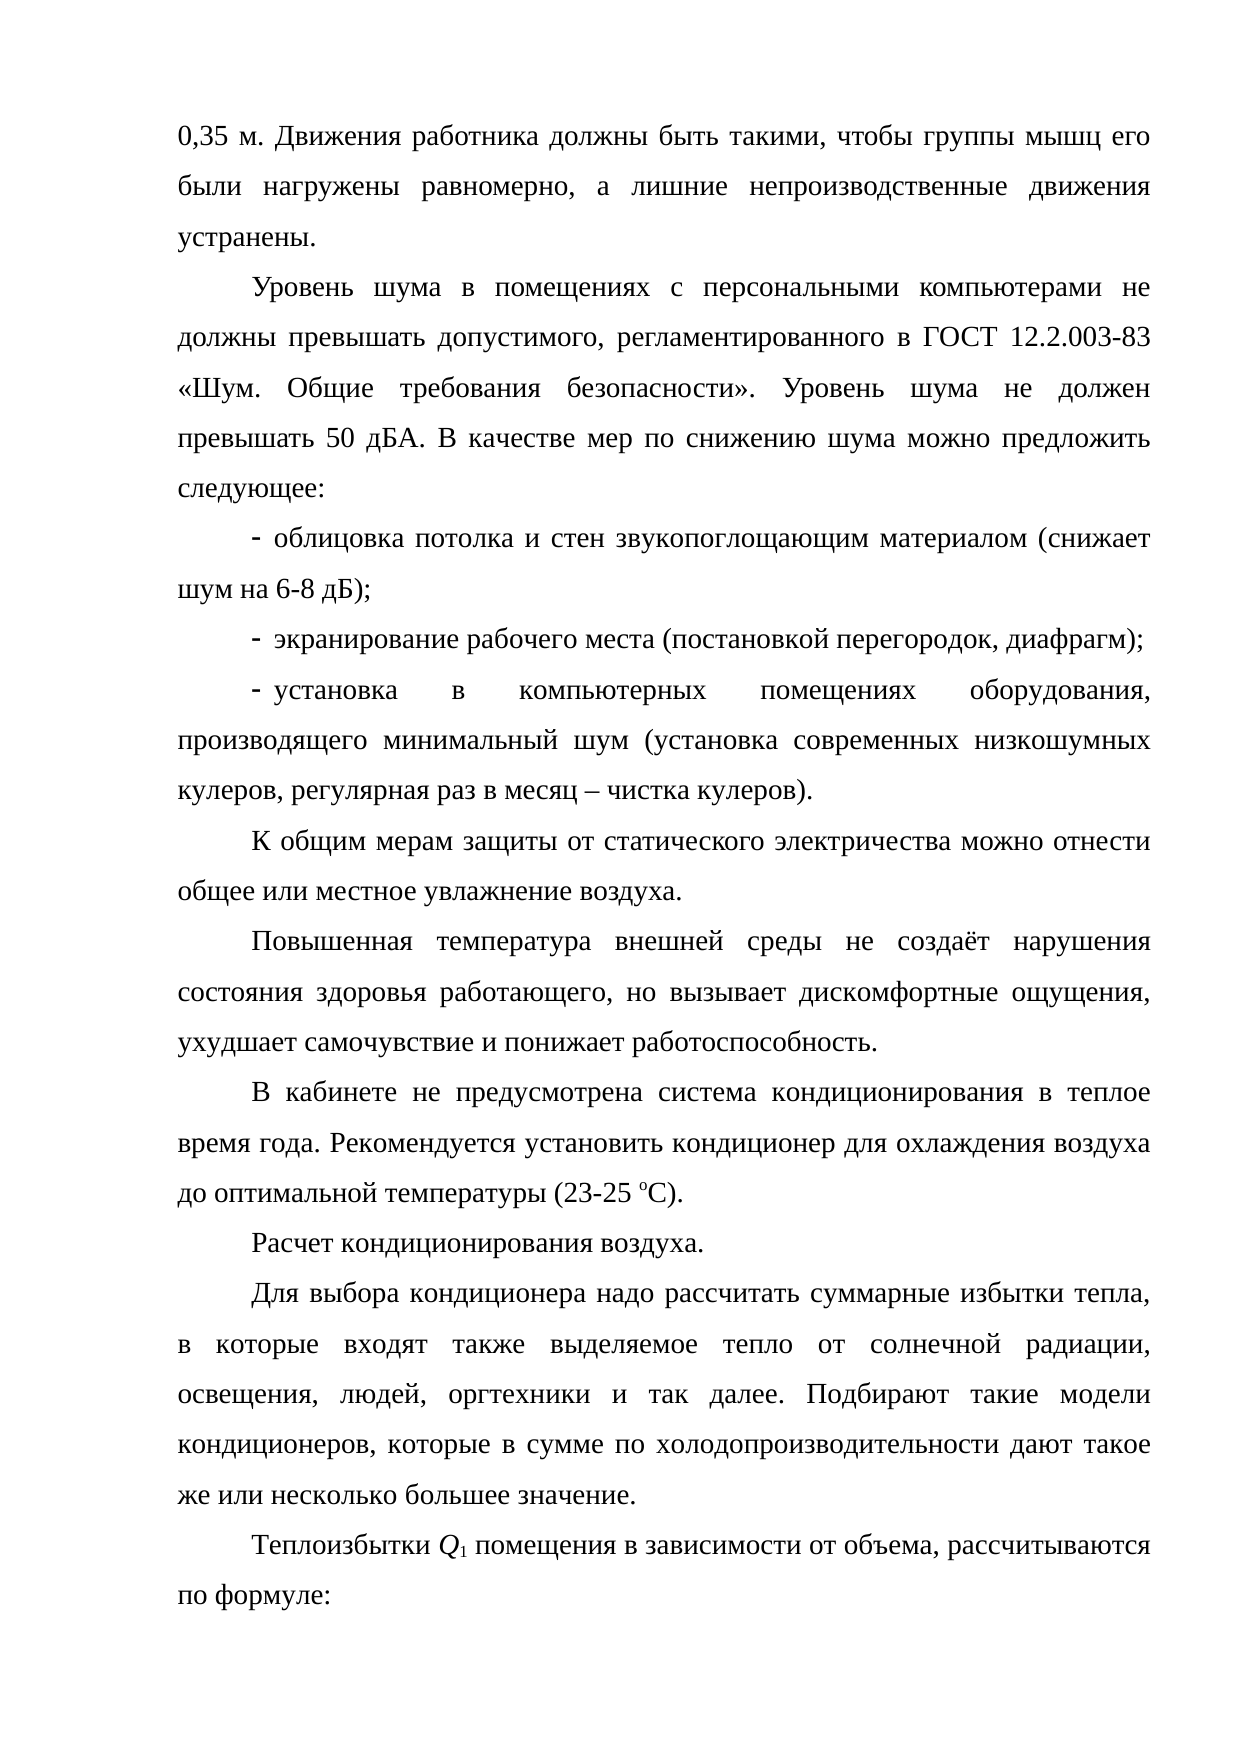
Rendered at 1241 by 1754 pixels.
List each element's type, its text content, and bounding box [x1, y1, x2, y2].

text Теплоизбытки Q1 помещения в зависимости от объема, рассчитываются по формуле: [177, 1527, 1152, 1611]
list экранирование рабочего места (постановкой перегородок, диафрагм); [177, 621, 1152, 655]
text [177, 118, 1152, 252]
list облицовка потолка и стен звукопоглощающим материалом (снижает шум на 6-8 дБ); [177, 521, 1152, 604]
text Расчет кондиционирования воздуха. [177, 1225, 1152, 1259]
text Уровень шума в помещениях с персональными компьютерами не должны превышать допустимого, регламентированного в ГОСТ 12.2.003-83 «Шум. Общие требования безопасности». Уровень шума не должен превышать 50 дБА. В качестве мер по снижению шума можно предложить следующее: [177, 269, 1152, 504]
list установка в компьютерных помещениях оборудования, производящего минимальный шум (установка современных низкошумных кулеров, регулярная раз в месяц – чистка кулеров). [177, 672, 1152, 806]
text Повышенная температура внешней среды не создаёт нарушения состояния здоровья работающего, но вызывает дискомфортные ощущения, ухудшает самочувствие и понижает работоспособность. [177, 923, 1152, 1058]
text К общим мерам защиты от статического электричества можно отнести общее или местное увлажнение воздуха. [177, 823, 1152, 907]
text В кабинете не предусмотрена система кондиционирования в теплое время года. Рекомендуется установить кондиционер для охлаждения воздуха до оптимальной температуры (23-25 оС). [177, 1074, 1152, 1208]
text Для выбора кондиционера надо рассчитать суммарные избытки тепла, в которые входят также выделяемое тепло от солнечной радиации, освещения, людей, оргтехники и так далее. Подбирают такие модели кондиционеров, которые в сумме по холодопроизводительности дают такое же или несколько большее значение. [177, 1276, 1152, 1510]
